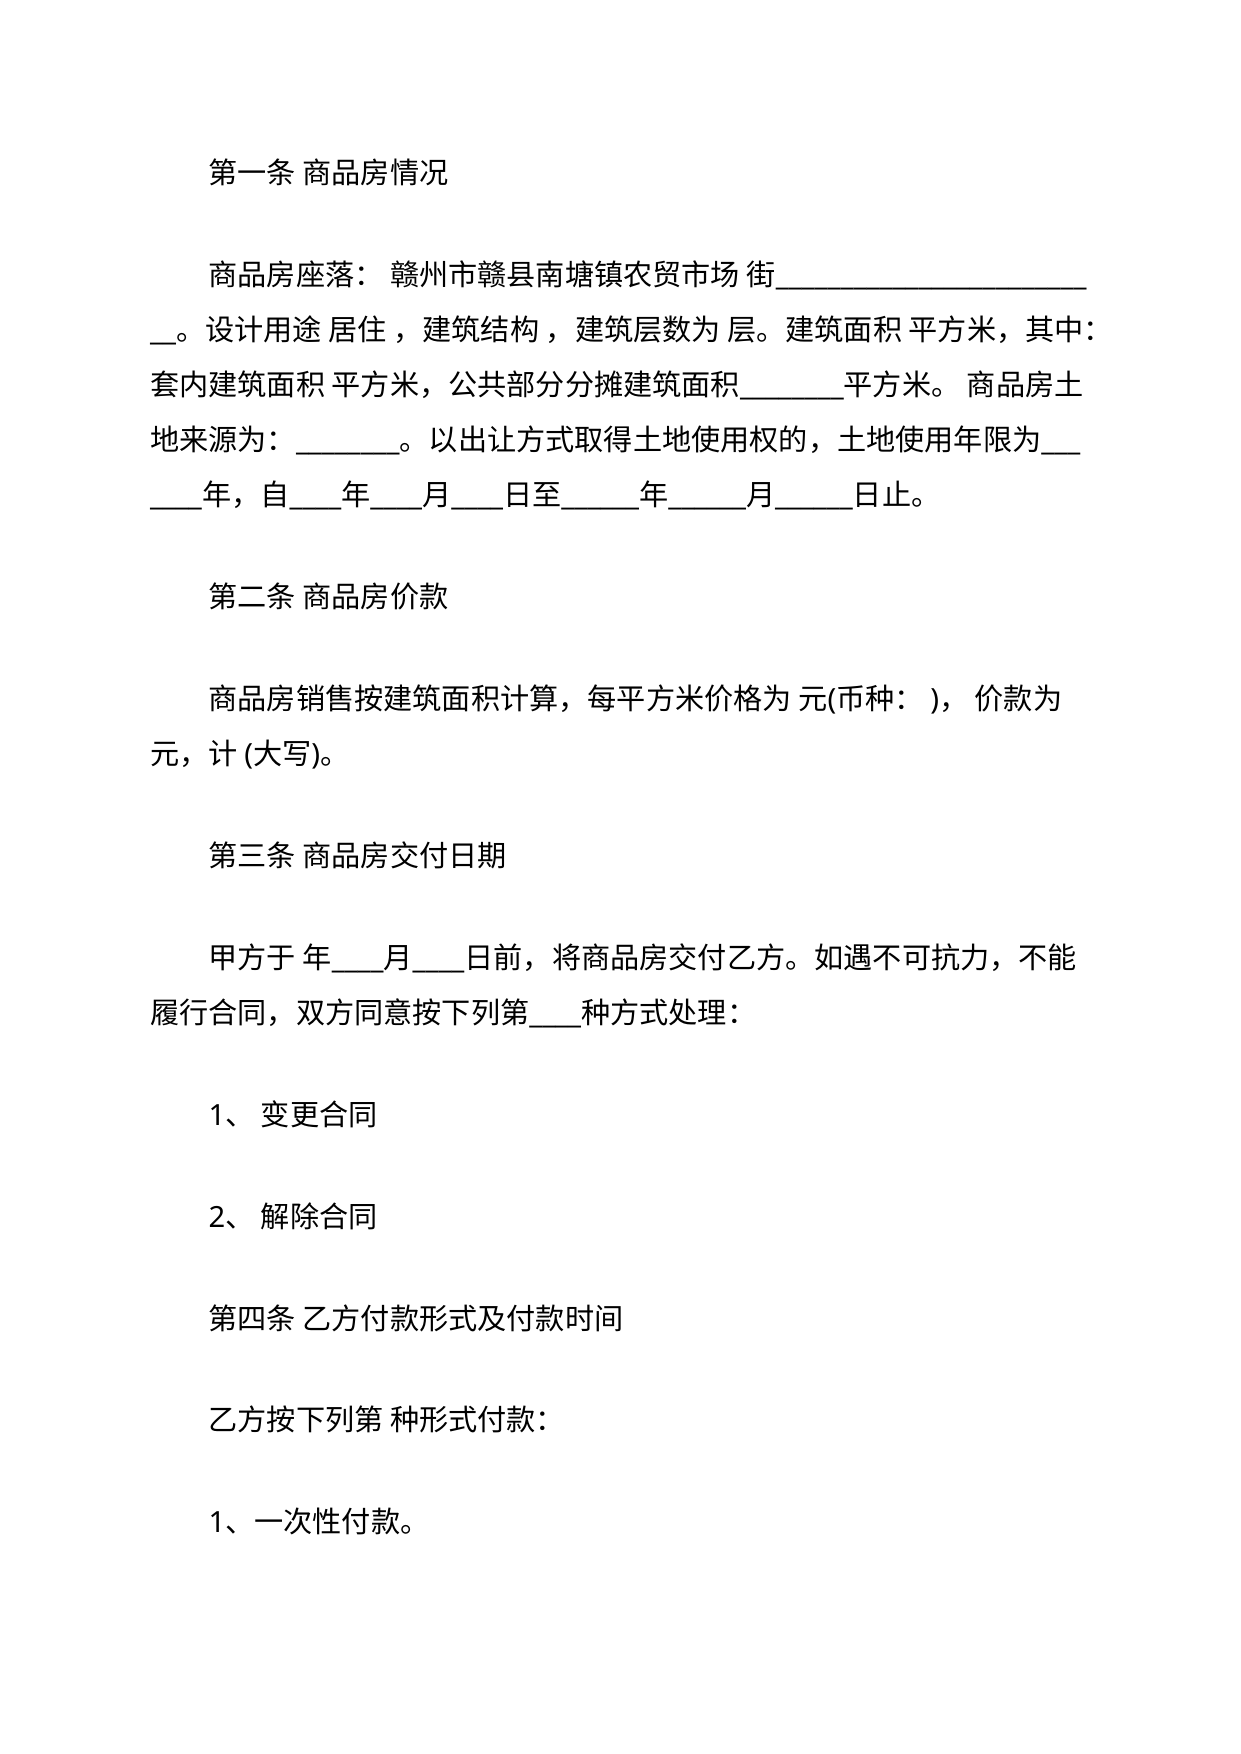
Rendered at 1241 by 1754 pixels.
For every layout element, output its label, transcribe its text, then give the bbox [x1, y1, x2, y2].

text 第一条 商品房情况 [150, 150, 1090, 192]
text 乙方按下列第 种形式付款： [150, 1397, 1090, 1439]
text 1、一次性付款。 [150, 1499, 1090, 1541]
text 甲方于 年____月____日前，将商品房交付乙方。如遇不可抗力，不能履行合同，双方同意按下列第____种方式处理： [150, 934, 1090, 1032]
text 第二条 商品房价款 [150, 574, 1090, 616]
text 商品房座落： 赣州市赣县南塘镇农贸市场 街__________________________。设计用途 居住 ，建筑结构 ，建筑层数为 层。建筑面积 平方米，其中：套内建筑面积 平方米，公共部分分摊建筑面积________平方米。 商品房土地来源为：________。以出让方式取得土地使用权的，土地使用年限为_______年，自____年____月____日至______年______月______日止。 [150, 252, 1090, 514]
text 第四条 乙方付款形式及付款时间 [150, 1295, 1090, 1337]
text 商品房销售按建筑面积计算，每平方米价格为 元(币种： )， 价款为 元，计 (大写)。 [150, 676, 1090, 773]
text 第三条 商品房交付日期 [150, 832, 1090, 875]
text 1、 变更合同 [150, 1091, 1090, 1134]
text 2、 解除合同 [150, 1193, 1090, 1236]
